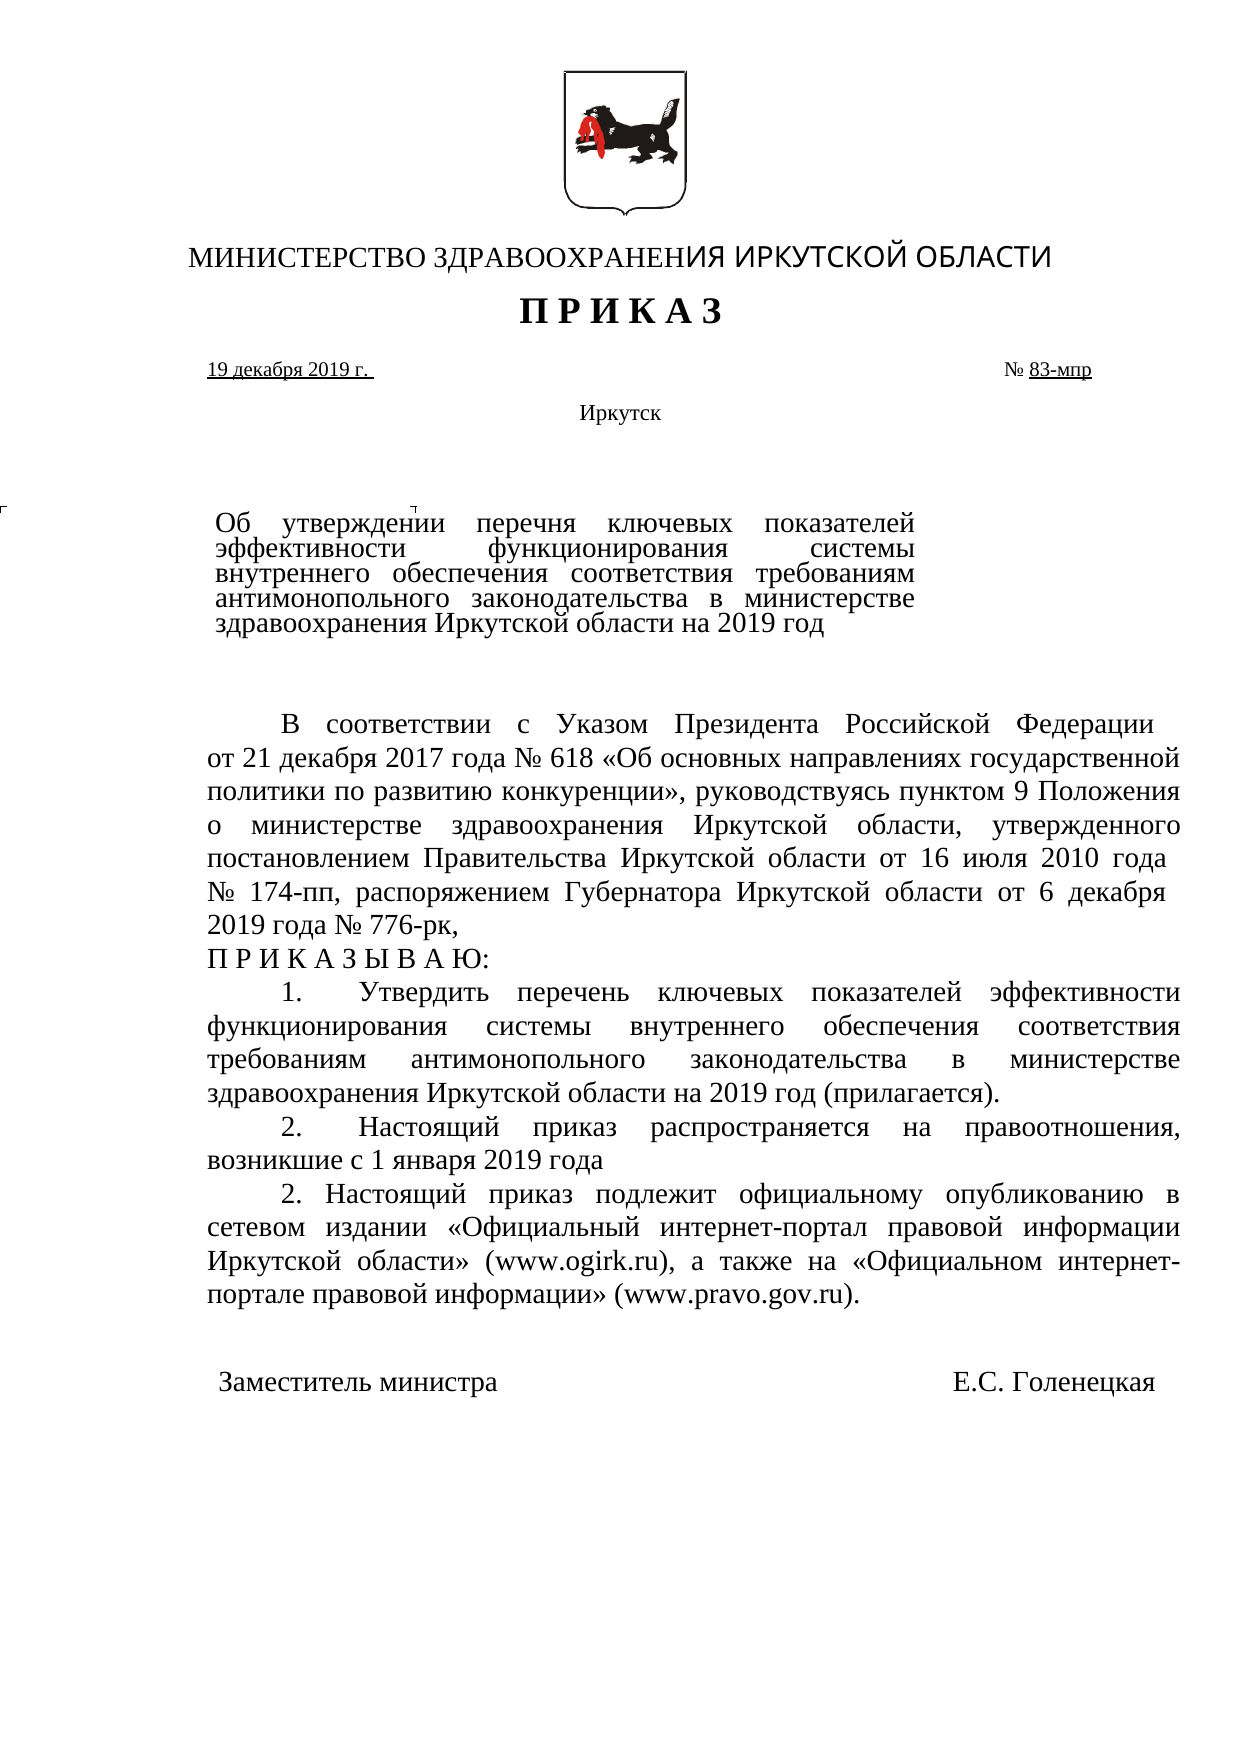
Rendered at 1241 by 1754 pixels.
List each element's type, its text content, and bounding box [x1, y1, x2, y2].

text МИНИСТЕРСТВО ЗДРАВООХРАНЕНИЯ Иркутской области [59, 236, 1181, 276]
list Утвердить перечень ключевых показателей эффективности функционирования системы внутреннего обеспечения соответствия требованиям антимонопольного законодательства в министерстве здравоохранения Иркутской области на 2019 год (прилагается). [207, 974, 1181, 1109]
table_header Заместитель министра [207, 1372, 606, 1422]
subtitle П Р И К А З [59, 288, 1181, 331]
text 2. Настоящий приказ подлежит официальному опубликованию в сетевом издании «Официальный интернет-портал правовой информации Иркутской области» (www.ogirk.ru), а также на «Официальном интернет-портале правовой информации» (www.pravo.gov.ru). [207, 1176, 1181, 1310]
text 19 декабря 2019 г. № 83-мпр [207, 356, 1181, 381]
text Иркутск [59, 399, 1181, 426]
text П Р И К А З Ы В А Ю: [207, 941, 1181, 974]
list Настоящий приказ распространяется на правоотношения, возникшие с 1 января 2019 года [207, 1109, 1181, 1176]
table_header Е.С. Голенецкая [606, 1372, 1167, 1422]
text В соответствии с Указом Президента Российской Федерации от 21 декабря 2017 года № 618 «Об основных направлениях государственной политики по развитию конкуренции», руководствуясь пунктом 9 Положения о министерстве здравоохранения Иркутской области, утвержденного постановлением Правительства Иркутской области от 16 июля 2010 года № 174-пп, распоряжением Губернатора Иркутской области от 6 декабря 2019 года № 776-рк, [207, 706, 1181, 941]
text Об утверждении перечня ключевых показателей эффективности функционирования системы внутреннего обеспечения соответствия требованиям антимонопольного законодательства в министерстве здравоохранения Иркутской области на 2019 год [215, 512, 915, 637]
